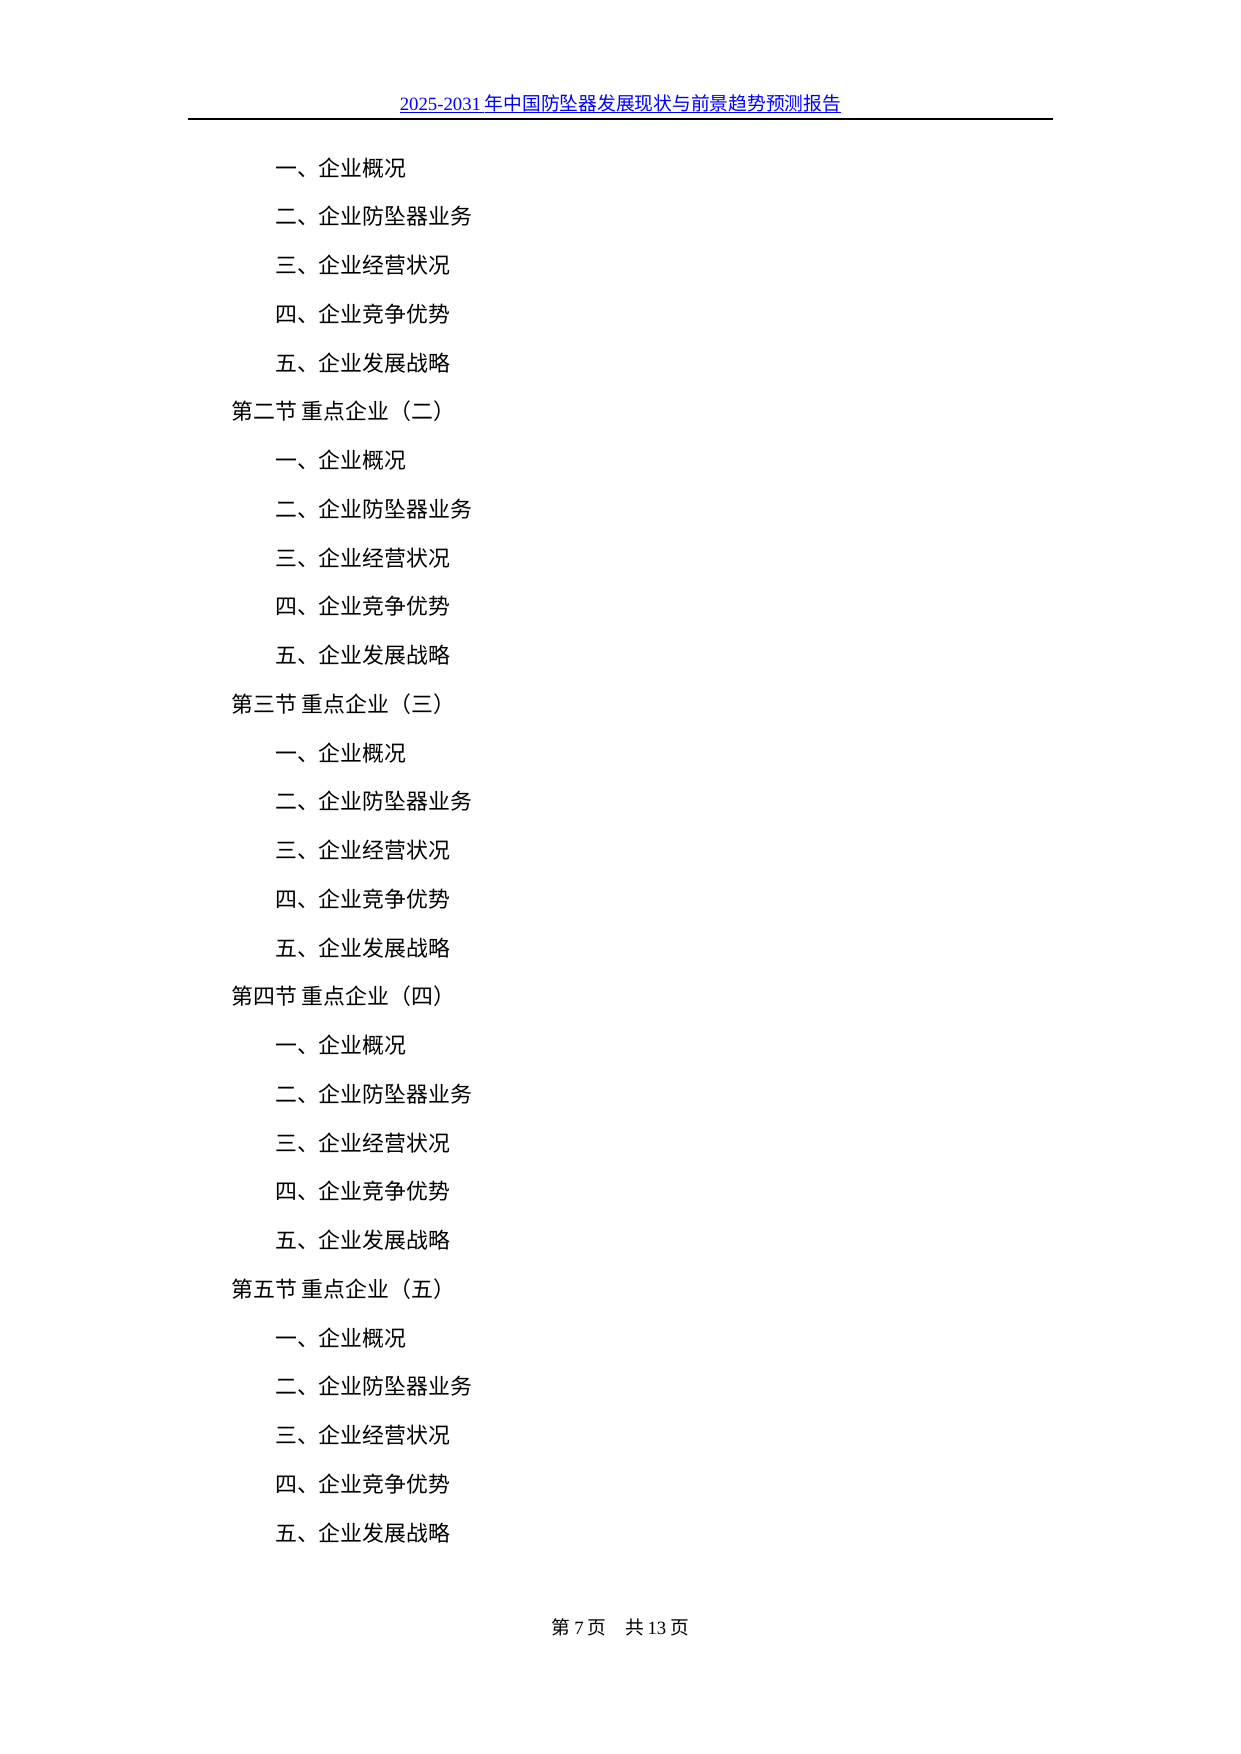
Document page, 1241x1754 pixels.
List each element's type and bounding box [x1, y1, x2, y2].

text [187, 150, 1053, 1548]
